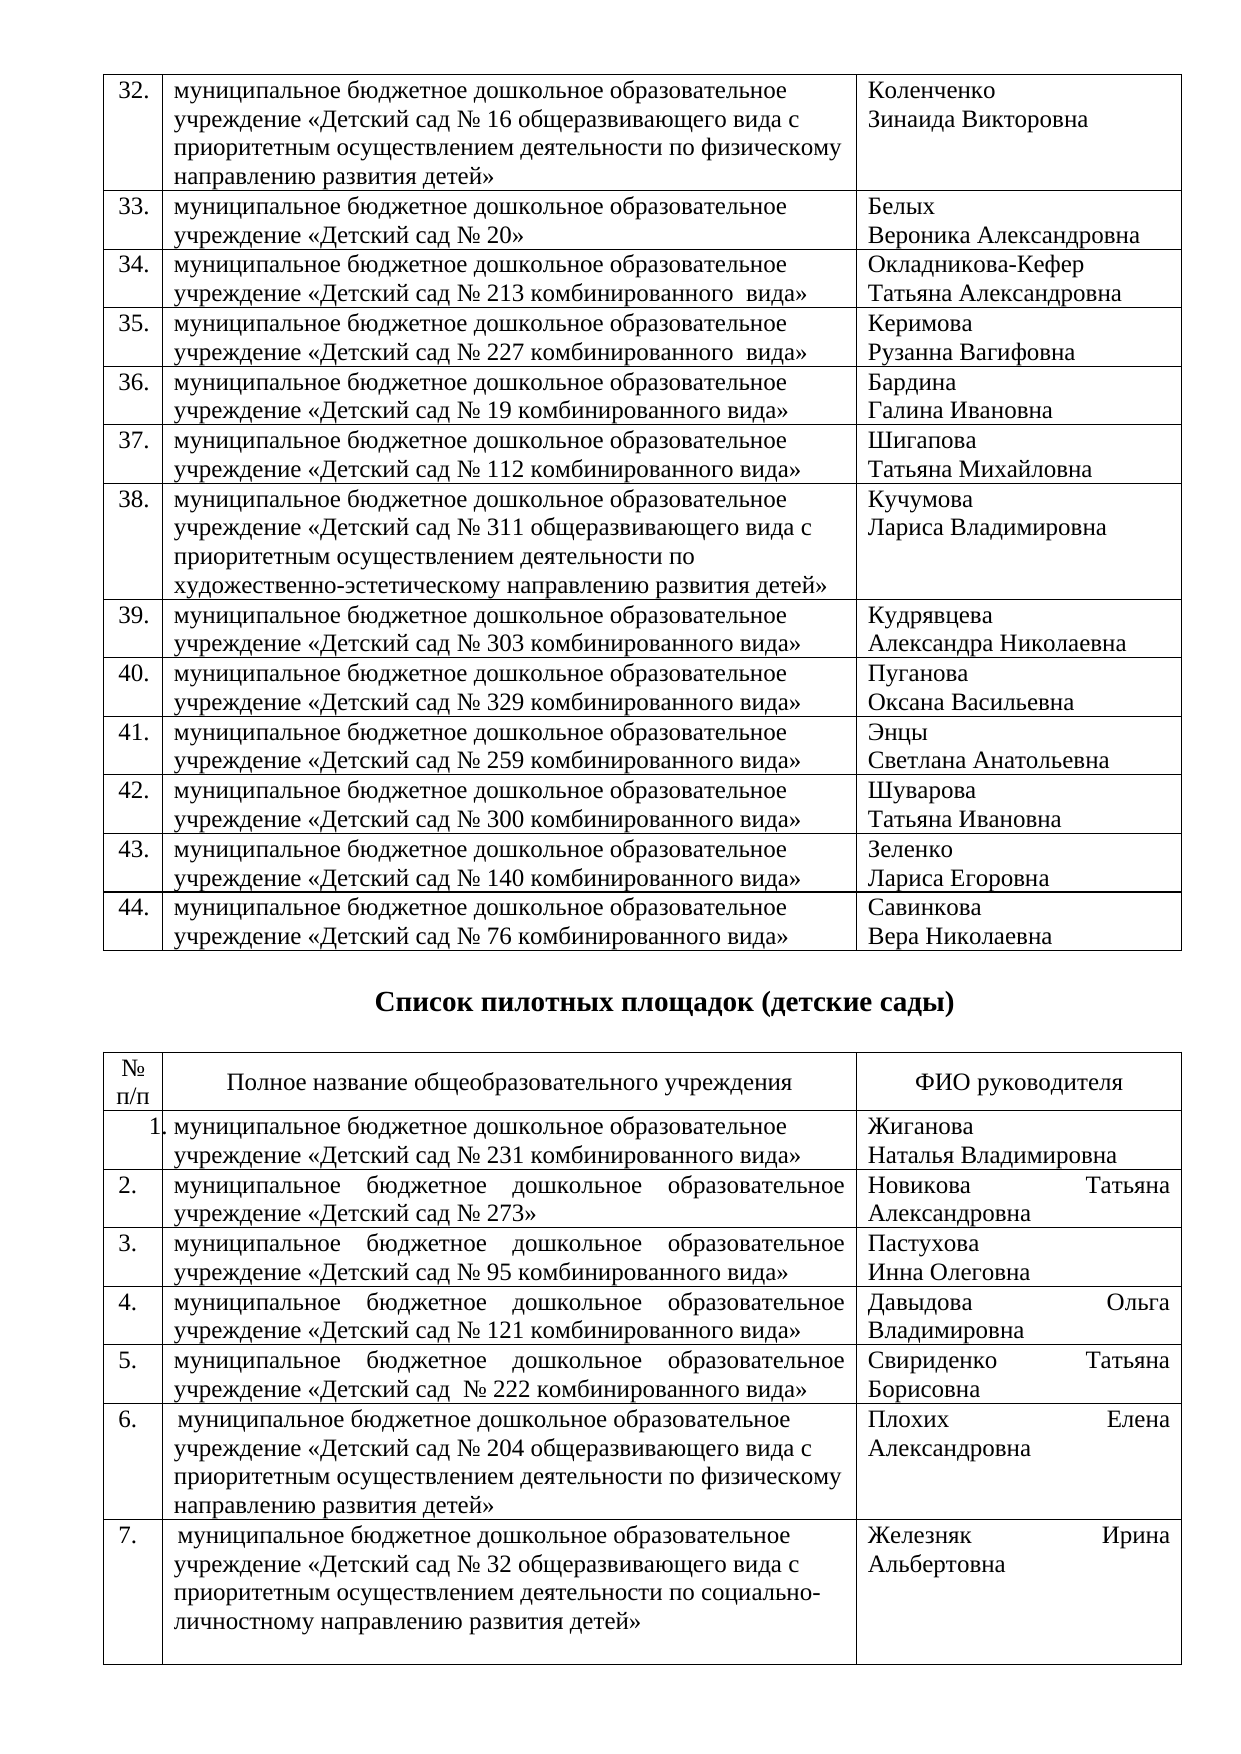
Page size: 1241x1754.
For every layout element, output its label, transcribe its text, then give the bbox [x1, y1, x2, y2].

table_header № п/п [104, 1053, 162, 1110]
table_cell [104, 1170, 162, 1227]
table_cell Свириденко Татьяна Борисовна [857, 1345, 1181, 1403]
table_cell [104, 1228, 162, 1286]
table_cell муниципальное бюджетное дошкольное образовательное учреждение «Детский сад № 222 комбинированного вида» [163, 1345, 856, 1403]
table_cell [104, 425, 162, 483]
table_cell Давыдова Ольга Владимировна [857, 1287, 1181, 1344]
table_cell Коленченко Зинаида Викторовна [857, 75, 1181, 190]
table_cell муниципальное бюджетное дошкольное образовательное учреждение «Детский сад № 227 комбинированного вида» [163, 308, 856, 366]
table_cell муниципальное бюджетное дошкольное образовательное учреждение «Детский сад № 311 общеразвивающего вида с приоритетным осуществлением деятельности по художественно-эстетическому направлению развития детей» [163, 484, 856, 599]
table_cell муниципальное бюджетное дошкольное образовательное учреждение «Детский сад № 95 комбинированного вида» [163, 1228, 856, 1286]
table_cell Бардина Галина Ивановна [857, 367, 1181, 424]
table_cell муниципальное бюджетное дошкольное образовательное учреждение «Детский сад № 273» [163, 1170, 856, 1227]
table_cell муниципальное бюджетное дошкольное образовательное учреждение «Детский сад № 204 общеразвивающего вида с приоритетным осуществлением деятельности по физическому направлению развития детей» [163, 1404, 856, 1519]
table_cell [104, 1345, 162, 1403]
table_cell Кучумова Лариса Владимировна [857, 484, 1181, 599]
table_cell Белых Вероника Александровна [857, 191, 1181, 248]
table_cell Керимова Рузанна Вагифовна [857, 308, 1181, 366]
table_cell [104, 191, 162, 248]
table_cell [104, 75, 162, 190]
table_cell муниципальное бюджетное дошкольное образовательное учреждение «Детский сад № 19 комбинированного вида» [163, 367, 856, 424]
table_cell [104, 1404, 162, 1519]
table_cell [104, 1287, 162, 1344]
table_cell муниципальное бюджетное дошкольное образовательное учреждение «Детский сад № 231 комбинированного вида» [163, 1111, 856, 1169]
table_cell Шигапова Татьяна Михайловна [857, 425, 1181, 483]
table_cell Окладникова-Кефер Татьяна Александровна [857, 250, 1181, 307]
table_cell муниципальное бюджетное дошкольное образовательное учреждение «Детский сад № 76 комбинированного вида» [163, 893, 856, 950]
table_cell Энцы Светлана Анатольевна [857, 717, 1181, 774]
table_cell Савинкова Вера Николаевна [857, 893, 1181, 950]
table_cell муниципальное бюджетное дошкольное образовательное учреждение «Детский сад № 259 комбинированного вида» [163, 717, 856, 774]
table_cell [104, 484, 162, 599]
table_cell [104, 367, 162, 424]
table_header ФИО руководителя [857, 1053, 1181, 1110]
table_cell Новикова Татьяна Александровна [857, 1170, 1181, 1227]
table_cell [104, 250, 162, 307]
table_cell муниципальное бюджетное дошкольное образовательное учреждение «Детский сад № 16 общеразвивающего вида с приоритетным осуществлением деятельности по физическому направлению развития детей» [163, 75, 856, 190]
table_cell Зеленко Лариса Егоровна [857, 834, 1181, 891]
table_cell [104, 717, 162, 774]
table_cell Жиганова Наталья Владимировна [857, 1111, 1181, 1169]
table_cell [104, 834, 162, 891]
table_cell муниципальное бюджетное дошкольное образовательное учреждение «Детский сад № 20» [163, 191, 856, 248]
table_cell муниципальное бюджетное дошкольное образовательное учреждение «Детский сад № 112 комбинированного вида» [163, 425, 856, 483]
table_cell Пастухова Инна Олеговна [857, 1228, 1181, 1286]
table_cell муниципальное бюджетное дошкольное образовательное учреждение «Детский сад № 121 комбинированного вида» [163, 1287, 856, 1344]
table_cell муниципальное бюджетное дошкольное образовательное учреждение «Детский сад № 140 комбинированного вида» [163, 834, 856, 891]
table_cell [104, 600, 162, 657]
table_cell муниципальное бюджетное дошкольное образовательное учреждение «Детский сад № 300 комбинированного вида» [163, 775, 856, 833]
text Список пилотных площадок (детские сады) [177, 984, 1152, 1018]
table_cell [104, 1520, 162, 1664]
table_cell Плохих Елена Александровна [857, 1404, 1181, 1519]
table_cell Железняк Ирина Альбертовна [857, 1520, 1181, 1664]
table_cell Шуварова Татьяна Ивановна [857, 775, 1181, 833]
table_cell Пуганова Оксана Васильевна [857, 658, 1181, 716]
table_cell Кудрявцева Александра Николаевна [857, 600, 1181, 657]
table_cell [104, 775, 162, 833]
table_cell муниципальное бюджетное дошкольное образовательное учреждение «Детский сад № 303 комбинированного вида» [163, 600, 856, 657]
table_cell муниципальное бюджетное дошкольное образовательное учреждение «Детский сад № 329 комбинированного вида» [163, 658, 856, 716]
table_cell [104, 308, 162, 366]
table_cell [104, 1111, 162, 1169]
table_cell муниципальное бюджетное дошкольное образовательное учреждение «Детский сад № 213 комбинированного вида» [163, 250, 856, 307]
table_cell муниципальное бюджетное дошкольное образовательное учреждение «Детский сад № 32 общеразвивающего вида с приоритетным осуществлением деятельности по социально-личностному направлению развития детей» [163, 1520, 856, 1664]
table_cell [104, 893, 162, 950]
table_header Полное название общеобразовательного учреждения [163, 1053, 856, 1110]
table_cell [104, 658, 162, 716]
